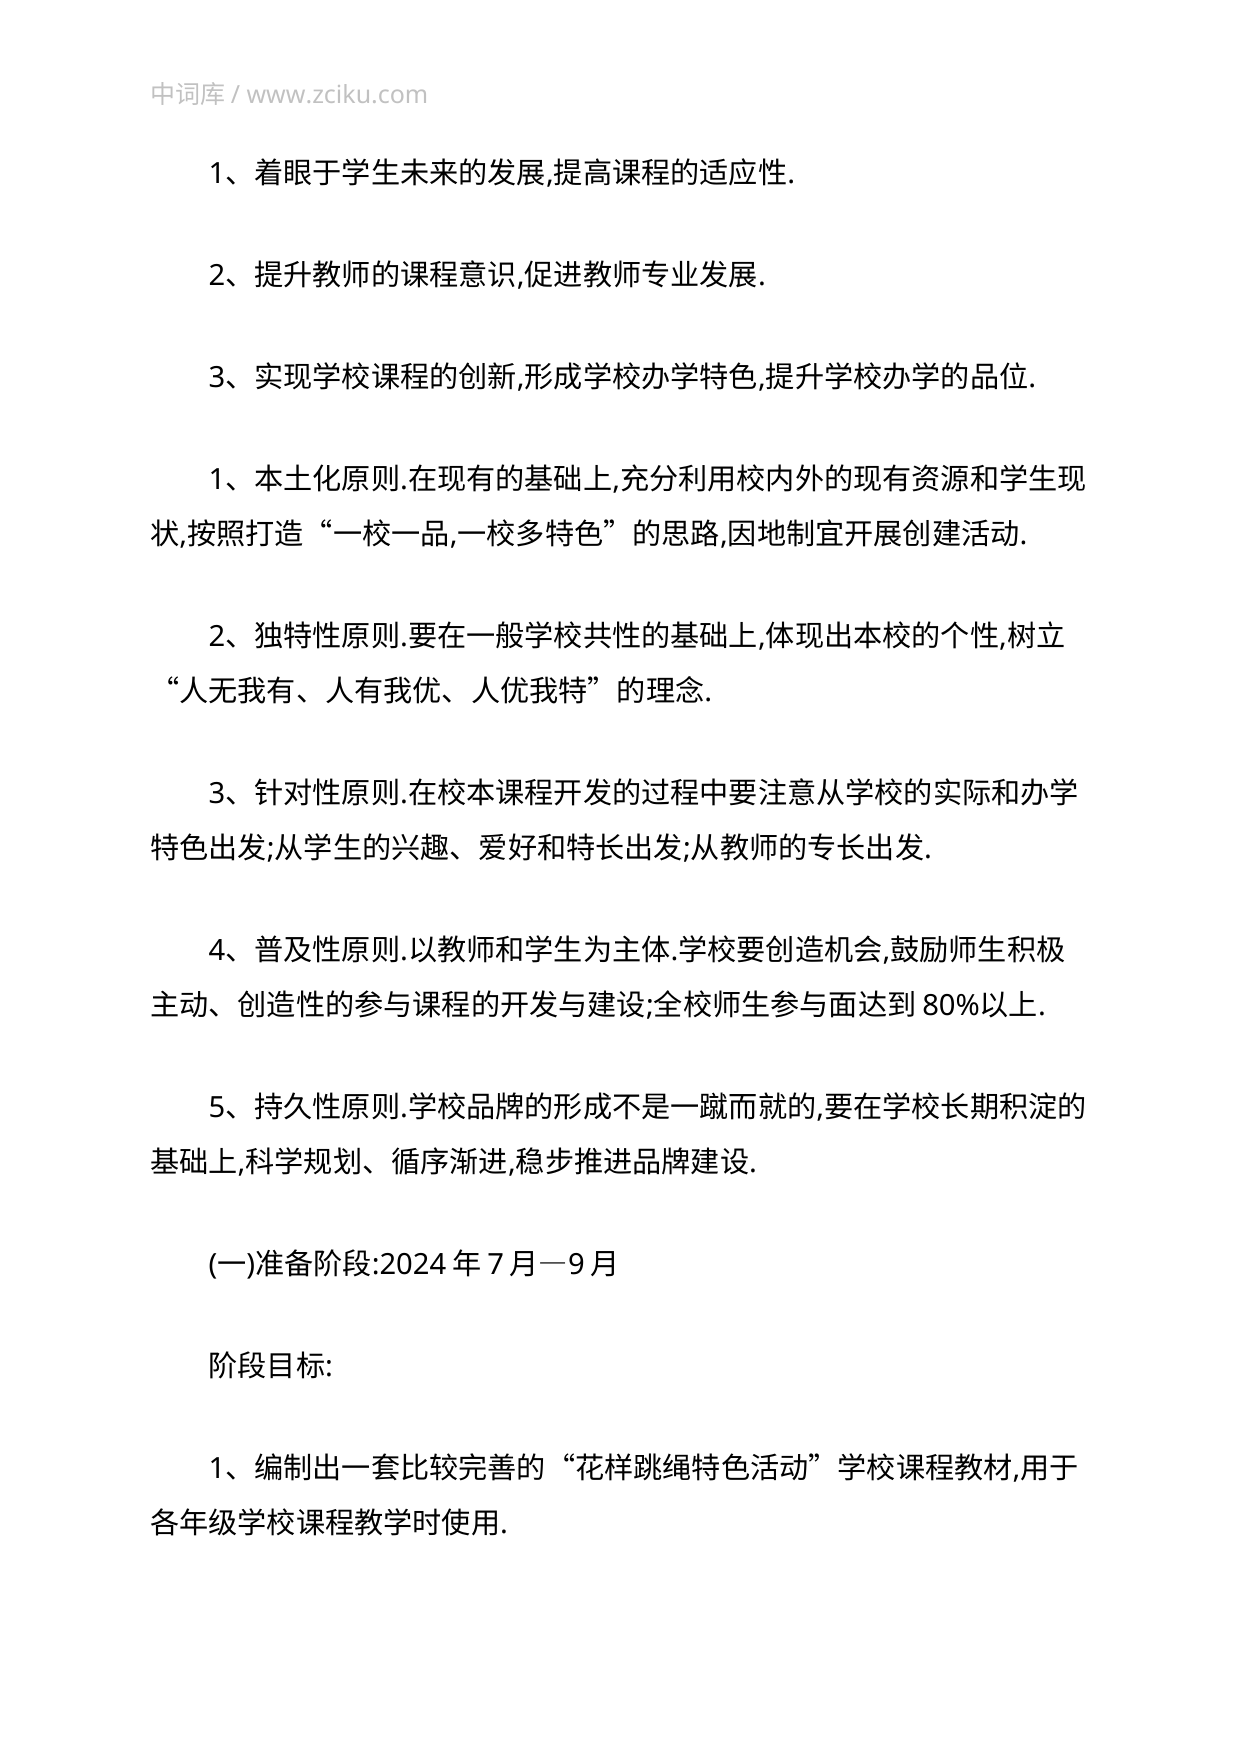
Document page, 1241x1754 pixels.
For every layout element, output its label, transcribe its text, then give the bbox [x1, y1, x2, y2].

text 阶段目标: [150, 1343, 1090, 1385]
text 3、实现学校课程的创新,形成学校办学特色,提升学校办学的品位. [150, 354, 1090, 396]
text 1、本土化原则.在现有的基础上,充分利用校内外的现有资源和学生现状,按照打造“一校一品,一校多特色”的思路,因地制宜开展创建活动. [150, 456, 1090, 553]
text 1、编制出一套比较完善的“花样跳绳特色活动”学校课程教材,用于各年级学校课程教学时使用. [150, 1445, 1090, 1542]
text (一)准备阶段:2024年7月—9月 [150, 1241, 1090, 1283]
text 3、针对性原则.在校本课程开发的过程中要注意从学校的实际和办学特色出发;从学生的兴趣、爱好和特长出发;从教师的专长出发. [150, 770, 1090, 867]
text 2、提升教师的课程意识,促进教师专业发展. [150, 252, 1090, 294]
text 1、着眼于学生未来的发展,提高课程的适应性. [150, 150, 1090, 192]
text 2、独特性原则.要在一般学校共性的基础上,体现出本校的个性,树立“人无我有、人有我优、人优我特”的理念. [150, 613, 1090, 710]
text 5、持久性原则.学校品牌的形成不是一蹴而就的,要在学校长期积淀的基础上,科学规划、循序渐进,稳步推进品牌建设. [150, 1084, 1090, 1181]
text 4、普及性原则.以教师和学生为主体.学校要创造机会,鼓励师生积极主动、创造性的参与课程的开发与建设;全校师生参与面达到80%以上. [150, 927, 1090, 1024]
